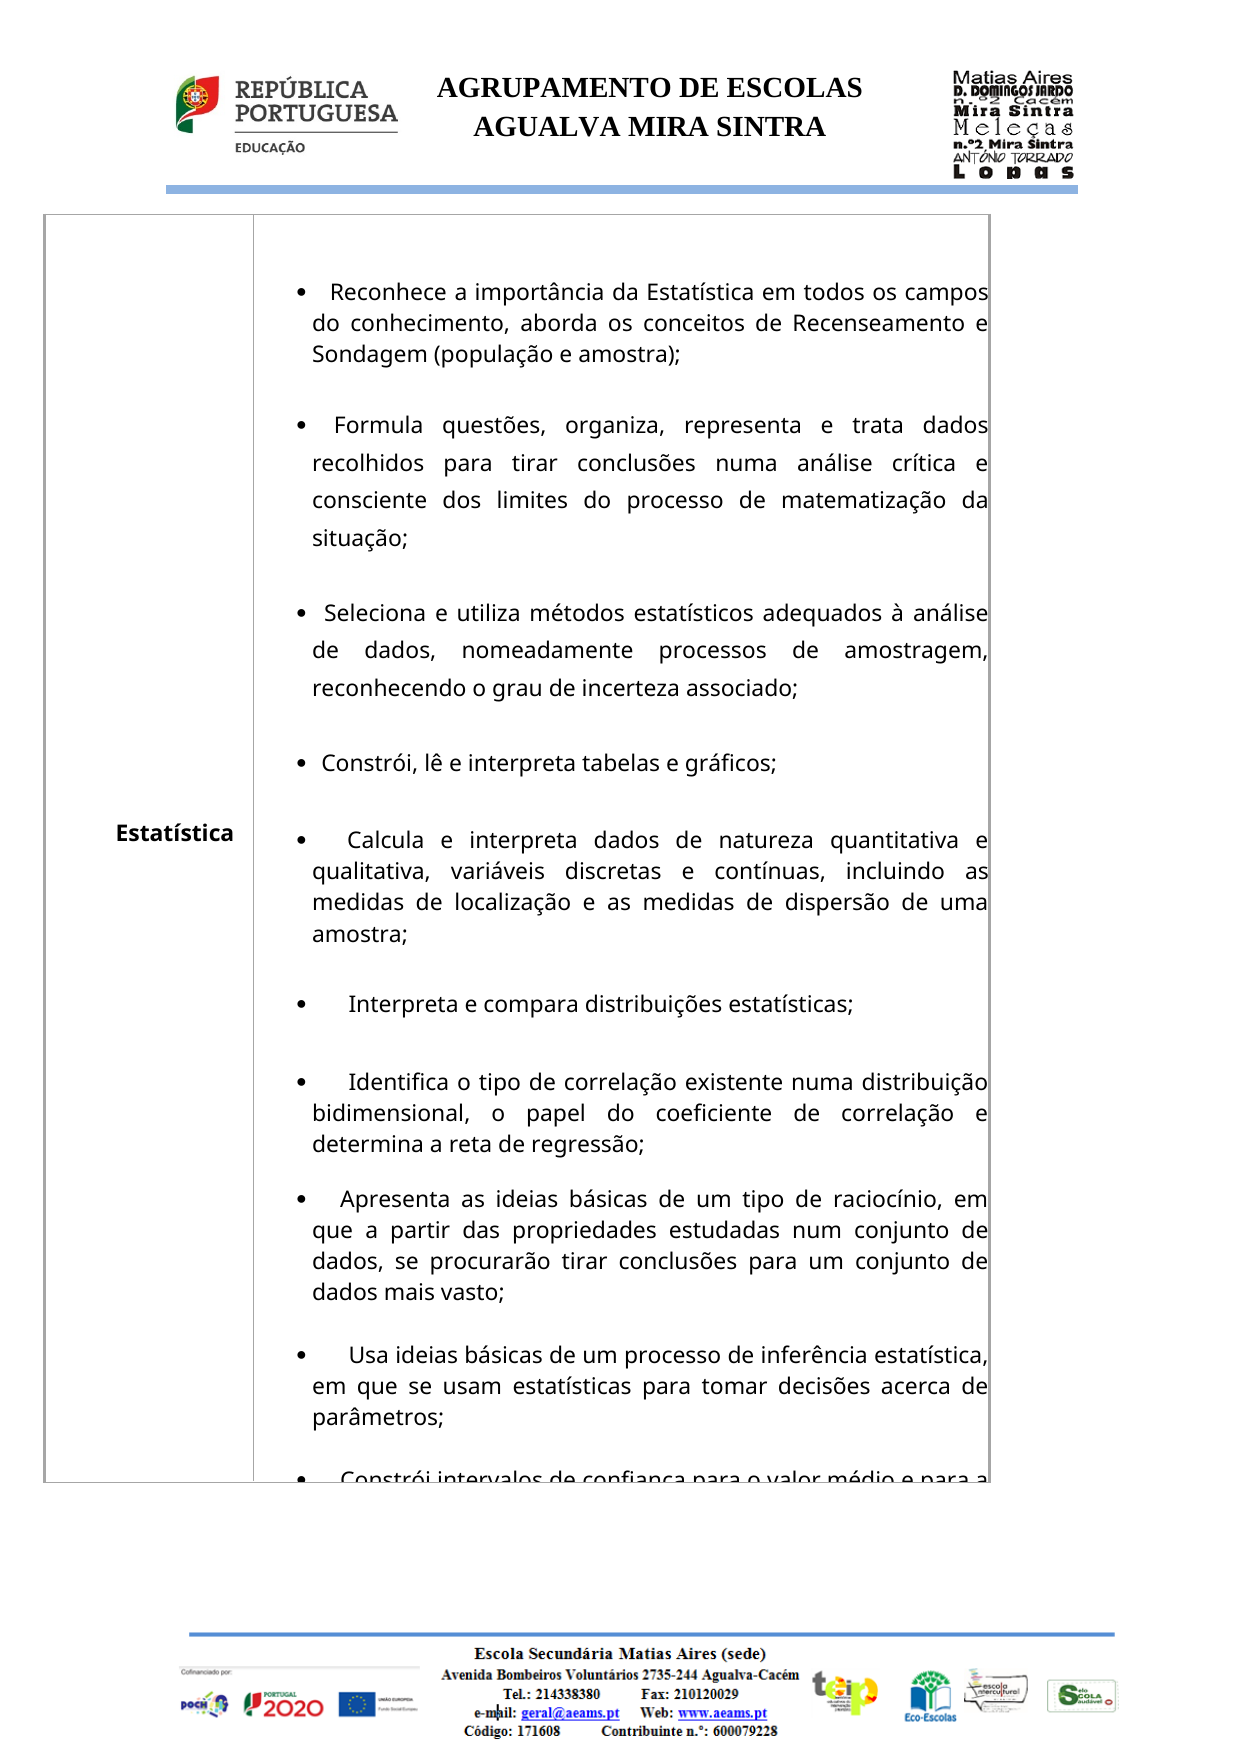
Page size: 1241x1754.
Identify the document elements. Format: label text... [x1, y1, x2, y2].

picture [172, 70, 403, 161]
picture [177, 1625, 1123, 1743]
table_cell  Reconhece a importância da Estatística em todos os campos do conhecimento, aborda os conceitos de Recenseamento e Sondagem (população e amostra);  Formula questões, organiza, representa e trata dados recolhidos para tirar conclusões numa análise crítica e consciente dos limites do processo de matematização da situação;  Seleciona e utiliza métodos estatísticos adequados à análise de dados, nomeadamente processos de amostragem, reconhecendo o grau de incerteza associado;  Constrói, lê e interpreta tabelas e gráficos;  Calcula e interpreta dados de natureza quantitativa e qualitativa, variáveis discretas e contínuas, incluindo as medidas de localização e as medidas de dispersão de uma amostra; Interpreta e compara distribuições estatísticas; Identifica o tipo de correlação existente numa distribuição bidimensional, o papel do coeficiente de correlação e determina a reta de regressão; Apresenta as ideias básicas de um tipo de raciocínio, em que a partir das propriedades estudadas num conjunto de dados, se procurarão tirar conclusões para um conjunto de dados mais vasto; Usa ideias básicas de um processo de inferência estatística, em que se usam estatísticas para tomar decisões acerca de parâmetros; Constrói intervalos de confiança para o valor médio e para a proporção; Mostra toda a potencialidade da Estatística, que nos permite tirar conclusões e tomar decisões, indo do particular para o geral, quantificando o erro cometido nessa tomada de decisões. -Apresentar as ideias básicas de um tipo de raciocínio, em que a partir das propriedades estudadas num conjunto de dados, se procurarão tirar conclusões para um conjunto de dados mais vasto; -Usar ideias básicas de um processo de inferência estatística, em que se usam estatísticas para tomar decisões acerca de parâmetros; -Construir intervalos de confiança para o valor médio e para a proporção; -Mostrar toda a potencialidade da Estatística, que nos permite tirar conclusões e tomar decisões, indo do particular para o geral, quantificando o erro cometido nessa tomada de decisões. [254, 215, 988, 1481]
picture [951, 70, 1077, 179]
table_cell Estatística [46, 215, 253, 1481]
